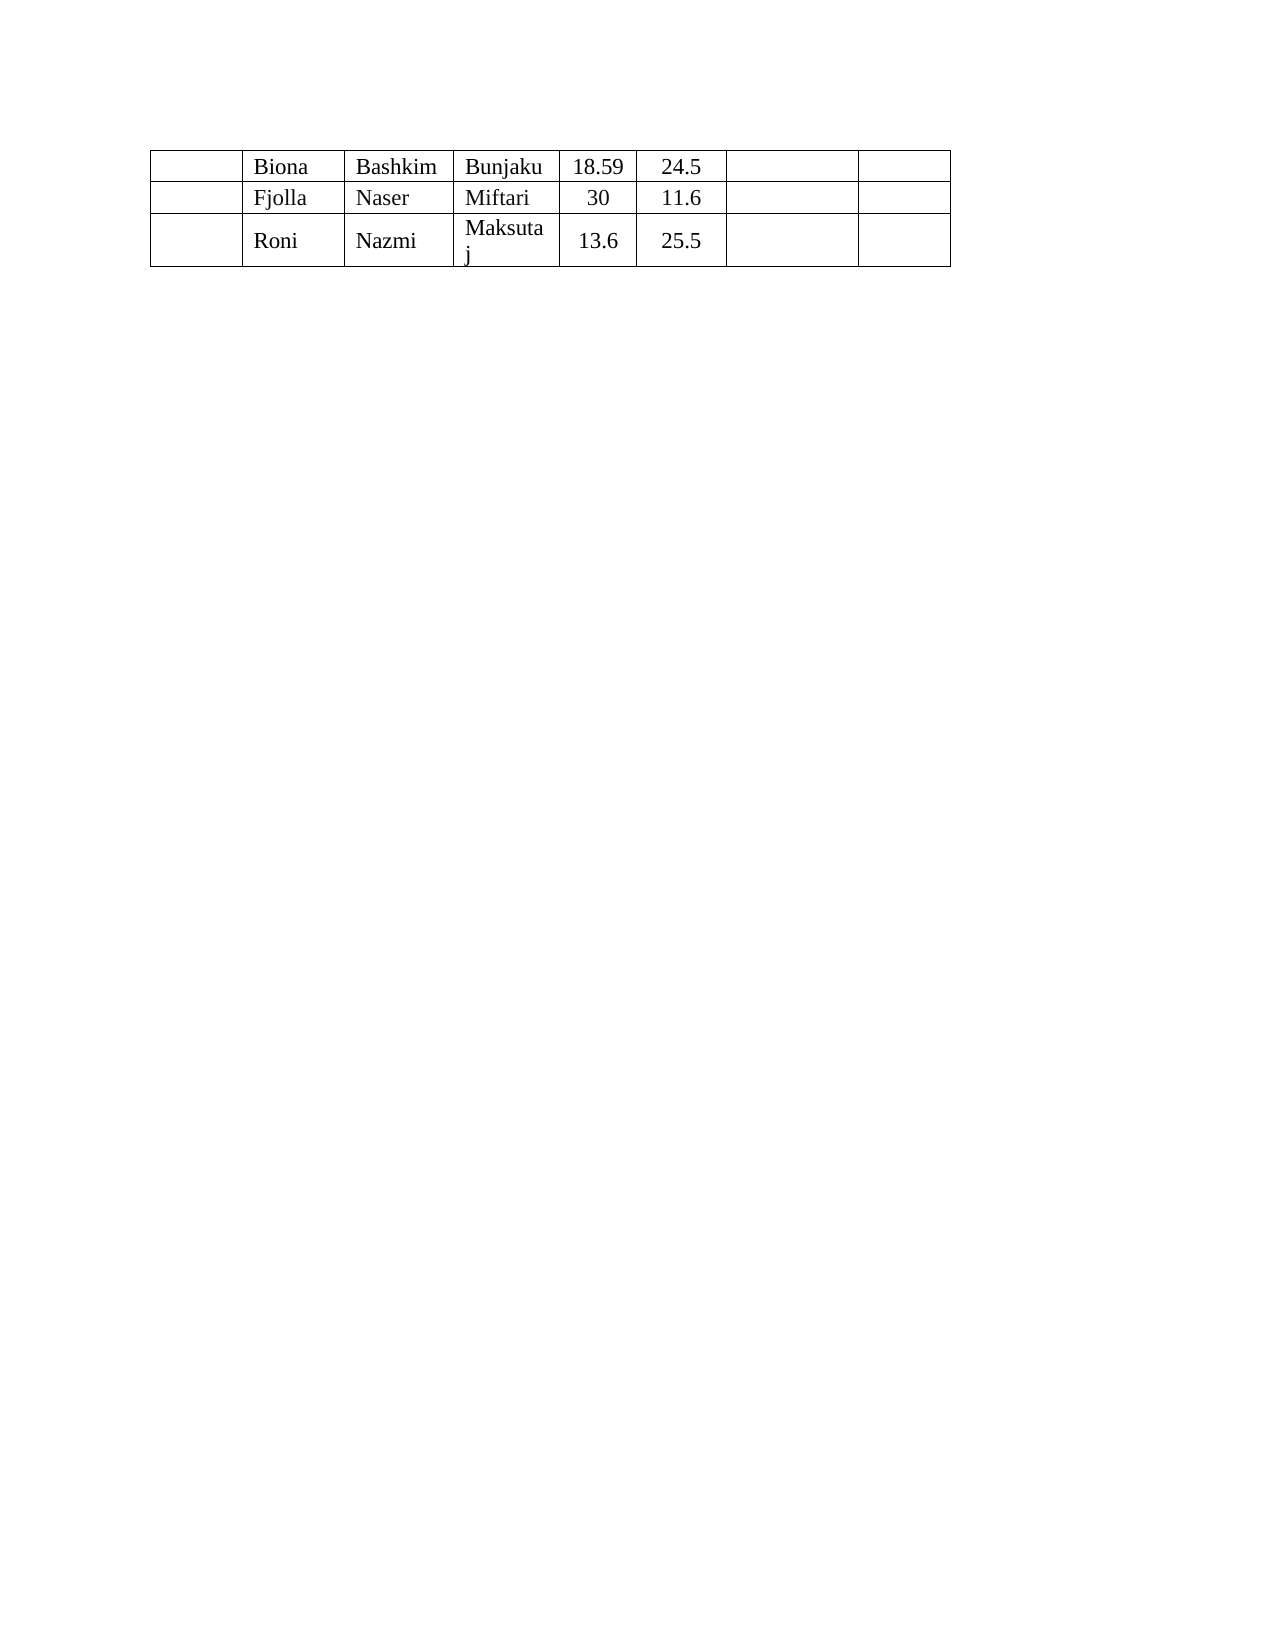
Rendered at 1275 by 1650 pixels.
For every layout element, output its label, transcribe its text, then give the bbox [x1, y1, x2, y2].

table_cell 25.5 [637, 214, 726, 266]
table_cell Maksutaj [454, 214, 559, 266]
table_cell Miftari [454, 182, 559, 212]
table_cell Bashkim [345, 151, 453, 181]
table_cell [859, 214, 950, 266]
table_cell [859, 151, 950, 181]
table_cell [151, 182, 242, 212]
table_cell Nazmi [345, 214, 453, 266]
table_cell Roni [243, 214, 344, 266]
table_cell [151, 214, 242, 266]
table_cell [151, 151, 242, 181]
table_cell Biona [243, 151, 344, 181]
table_cell Bunjaku [454, 151, 559, 181]
table_cell [727, 151, 858, 181]
table_cell Naser [345, 182, 453, 212]
table_cell 18.59 [560, 151, 636, 181]
table_cell [727, 214, 858, 266]
table_cell 13.6 [560, 214, 636, 266]
table_cell Fjolla [243, 182, 344, 212]
table_cell 24.5 [637, 151, 726, 181]
table_cell 11.6 [637, 182, 726, 212]
table_cell 30 [560, 182, 636, 212]
table_cell [859, 182, 950, 212]
table_cell [727, 182, 858, 212]
